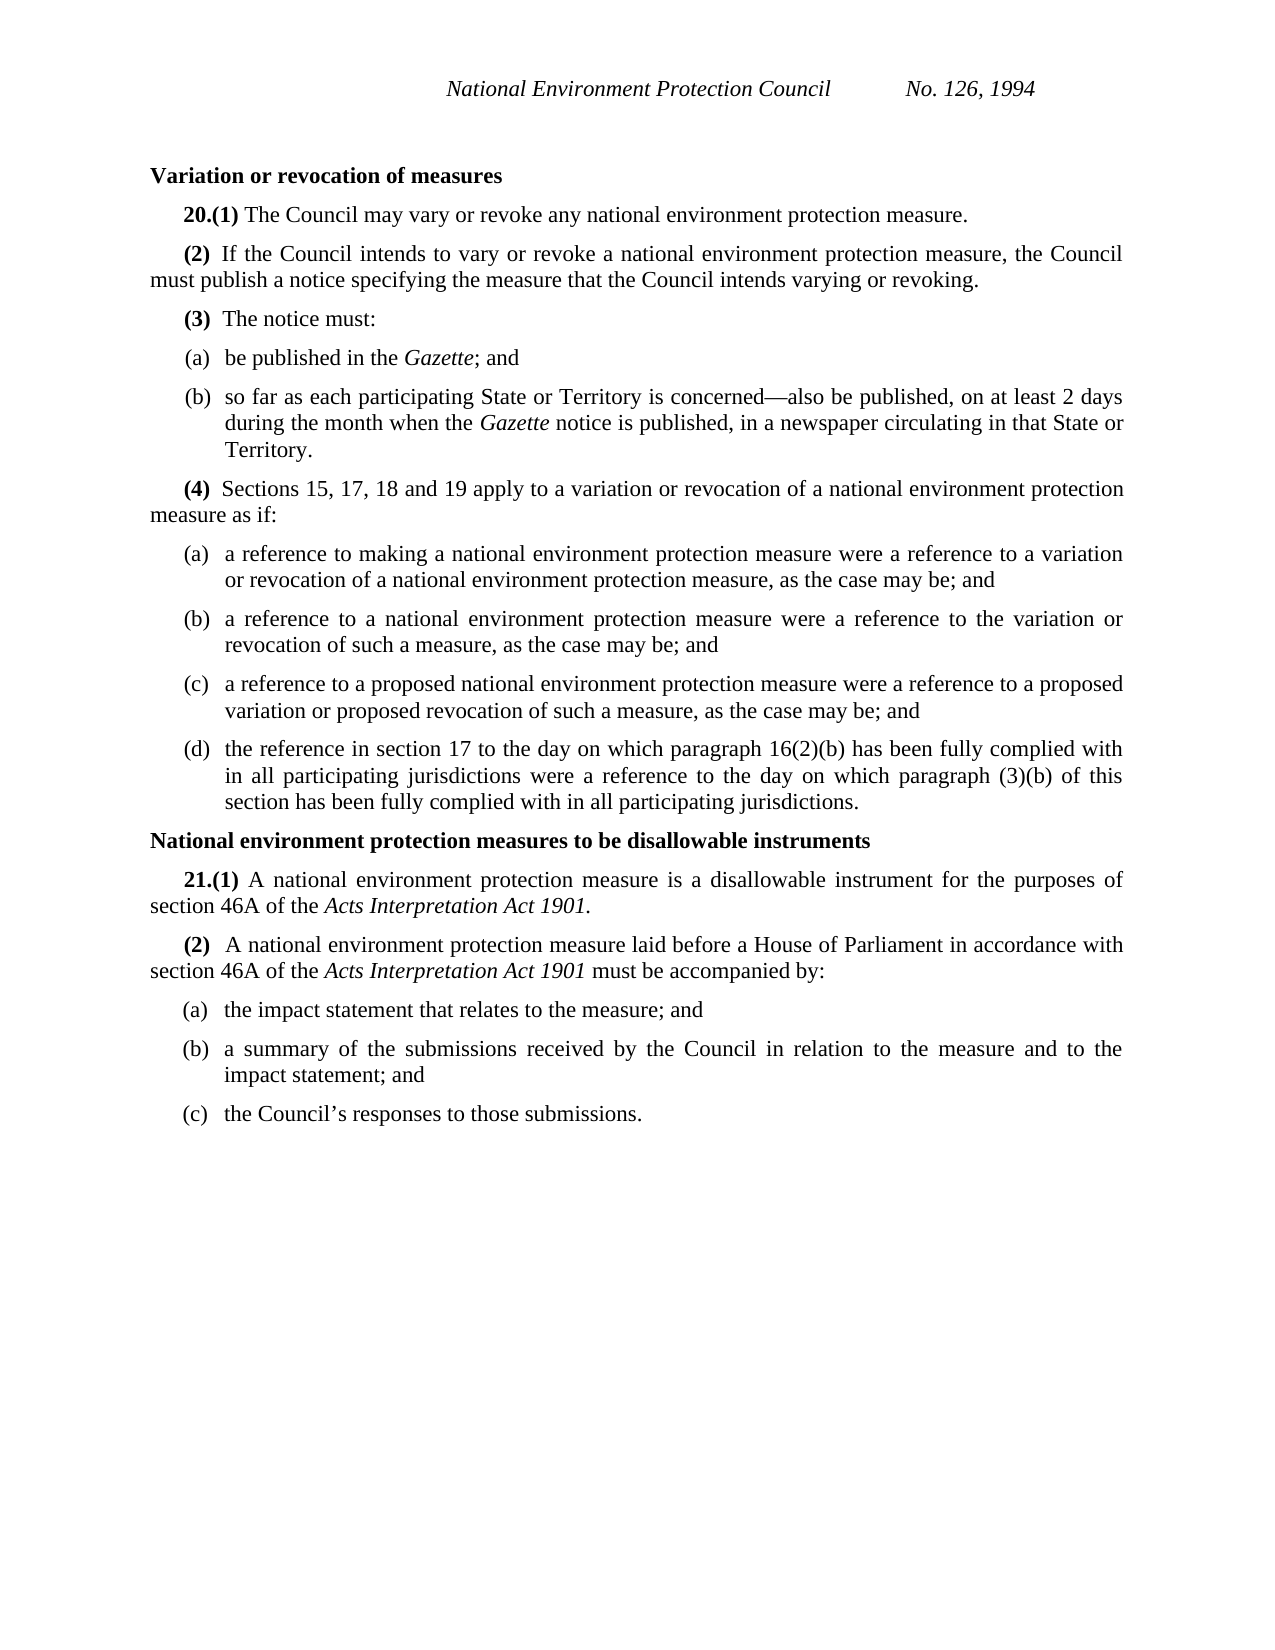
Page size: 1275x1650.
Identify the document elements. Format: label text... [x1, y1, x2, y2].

text (a) be published in the Gazette; and [184, 344, 1125, 371]
text (c) the Council’s responses to those submissions. [182, 1100, 1125, 1127]
text (4) Sections 15, 17, 18 and 19 apply to a variation or revocation of a national environment protection measure as if: [150, 475, 1125, 527]
text 21.(1) A national environment protection measure is a disallowable instrument for the purposes of section 46A of the Acts Interpretation Act 1901. [150, 866, 1125, 919]
text Variation or revocation of measures [150, 162, 1125, 189]
text (2) If the Council intends to vary or revoke a national environment protection measure, the Council must publish a notice specifying the measure that the Council intends varying or revoking. [150, 240, 1125, 293]
text (b) so far as each participating State or Territory is concerned—also be published, on at least 2 days during the month when the Gazette notice is published, in a newspaper circulating in that State or Territory. [184, 383, 1125, 462]
text (b) a summary of the submissions received by the Council in relation to the measure and to the impact statement; and [182, 1035, 1125, 1088]
text (a) a reference to making a national environment protection measure were a reference to a variation or revocation of a national environment protection measure, as the case may be; and [183, 540, 1125, 593]
text National environment protection measures to be disallowable instruments [150, 827, 1125, 853]
text (c) a reference to a proposed national environment protection measure were a reference to a proposed variation or proposed revocation of such a measure, as the case may be; and [183, 670, 1125, 723]
text (b) a reference to a national environment protection measure were a reference to the variation or revocation of such a measure, as the case may be; and [183, 605, 1125, 658]
text (a) the impact statement that relates to the measure; and [182, 996, 1125, 1023]
text (2) A national environment protection measure laid before a House of Parliament in accordance with section 46A of the Acts Interpretation Act 1901 must be accompanied by: [150, 931, 1125, 984]
text 20.(1) The Council may vary or revoke any national environment protection measure. [150, 201, 1125, 228]
text (d) the reference in section 17 to the day on which paragraph 16(2)(b) has been fully complied with in all participating jurisdictions were a reference to the day on which paragraph (3)(b) of this section has been fully complied with in all participating jurisdictions. [183, 736, 1125, 814]
text (3) The notice must: [184, 305, 1125, 332]
